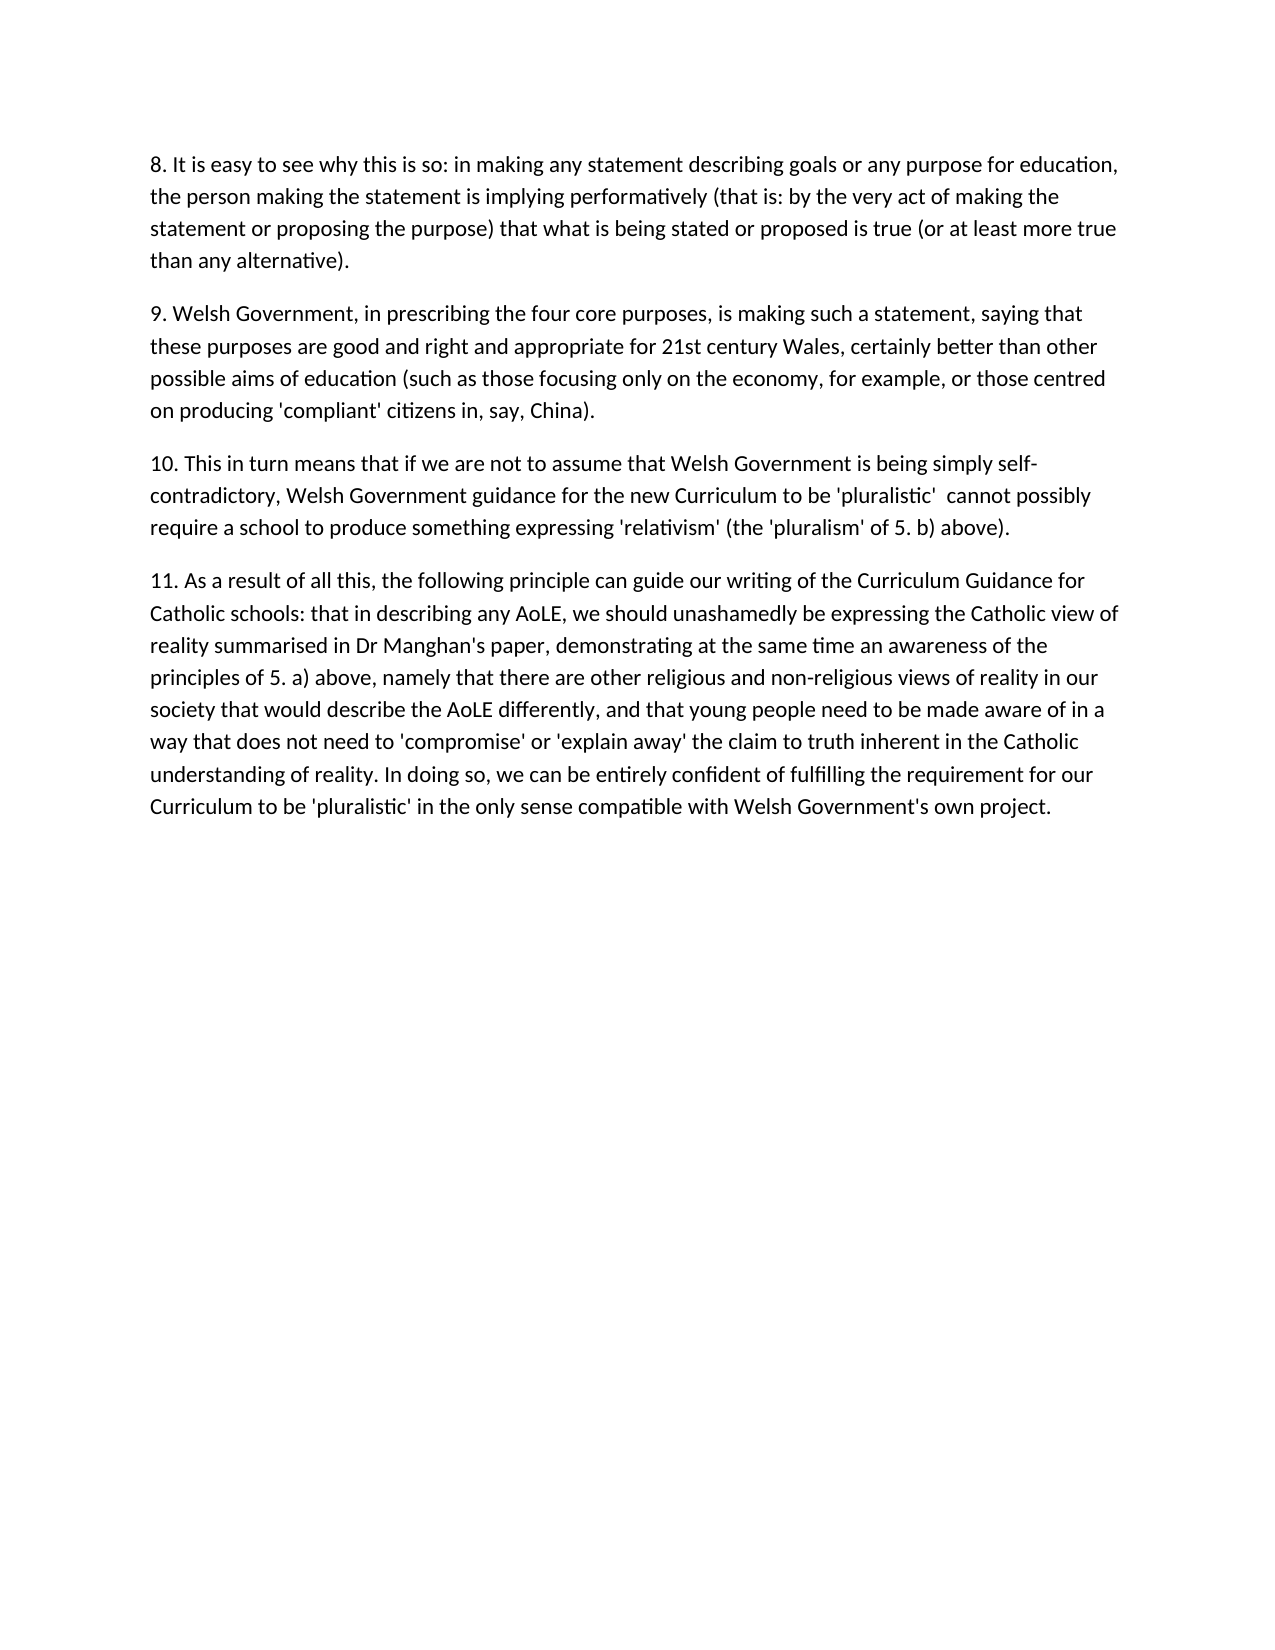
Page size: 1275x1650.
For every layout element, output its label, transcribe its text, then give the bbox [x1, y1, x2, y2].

text 10. This in turn means that if we are not to assume that Welsh Government is being simply self-contradictory, Welsh Government guidance for the new Curriculum to be 'pluralistic' cannot possibly require a school to produce something expressing 'relativism' (the 'pluralism' of 5. b) above). [150, 449, 1125, 542]
text 8. It is easy to see why this is so: in making any statement describing goals or any purpose for education, the person making the statement is implying performatively (that is: by the very act of making the statement or proposing the purpose) that what is being stated or proposed is true (or at least more true than any alternative). [150, 150, 1125, 274]
text 11. As a result of all this, the following principle can guide our writing of the Curriculum Guidance for Catholic schools: that in describing any AoLE, we should unashamedly be expressing the Catholic view of reality summarised in Dr Manghan's paper, demonstrating at the same time an awareness of the principles of 5. a) above, namely that there are other religious and non-religious views of reality in our society that would describe the AoLE differently, and that young people need to be made aware of in a way that does not need to 'compromise' or 'explain away' the claim to truth inherent in the Catholic understanding of reality. In doing so, we can be entirely confident of fulfilling the requirement for our Curriculum to be 'pluralistic' in the only sense compatible with Welsh Government's own project. [150, 567, 1125, 820]
text 9. Welsh Government, in prescribing the four core purposes, is making such a statement, saying that these purposes are good and right and appropriate for 21st century Wales, certainly better than other possible aims of education (such as those focusing only on the economy, for example, or those centred on producing 'compliant' citizens in, say, China). [150, 299, 1125, 424]
